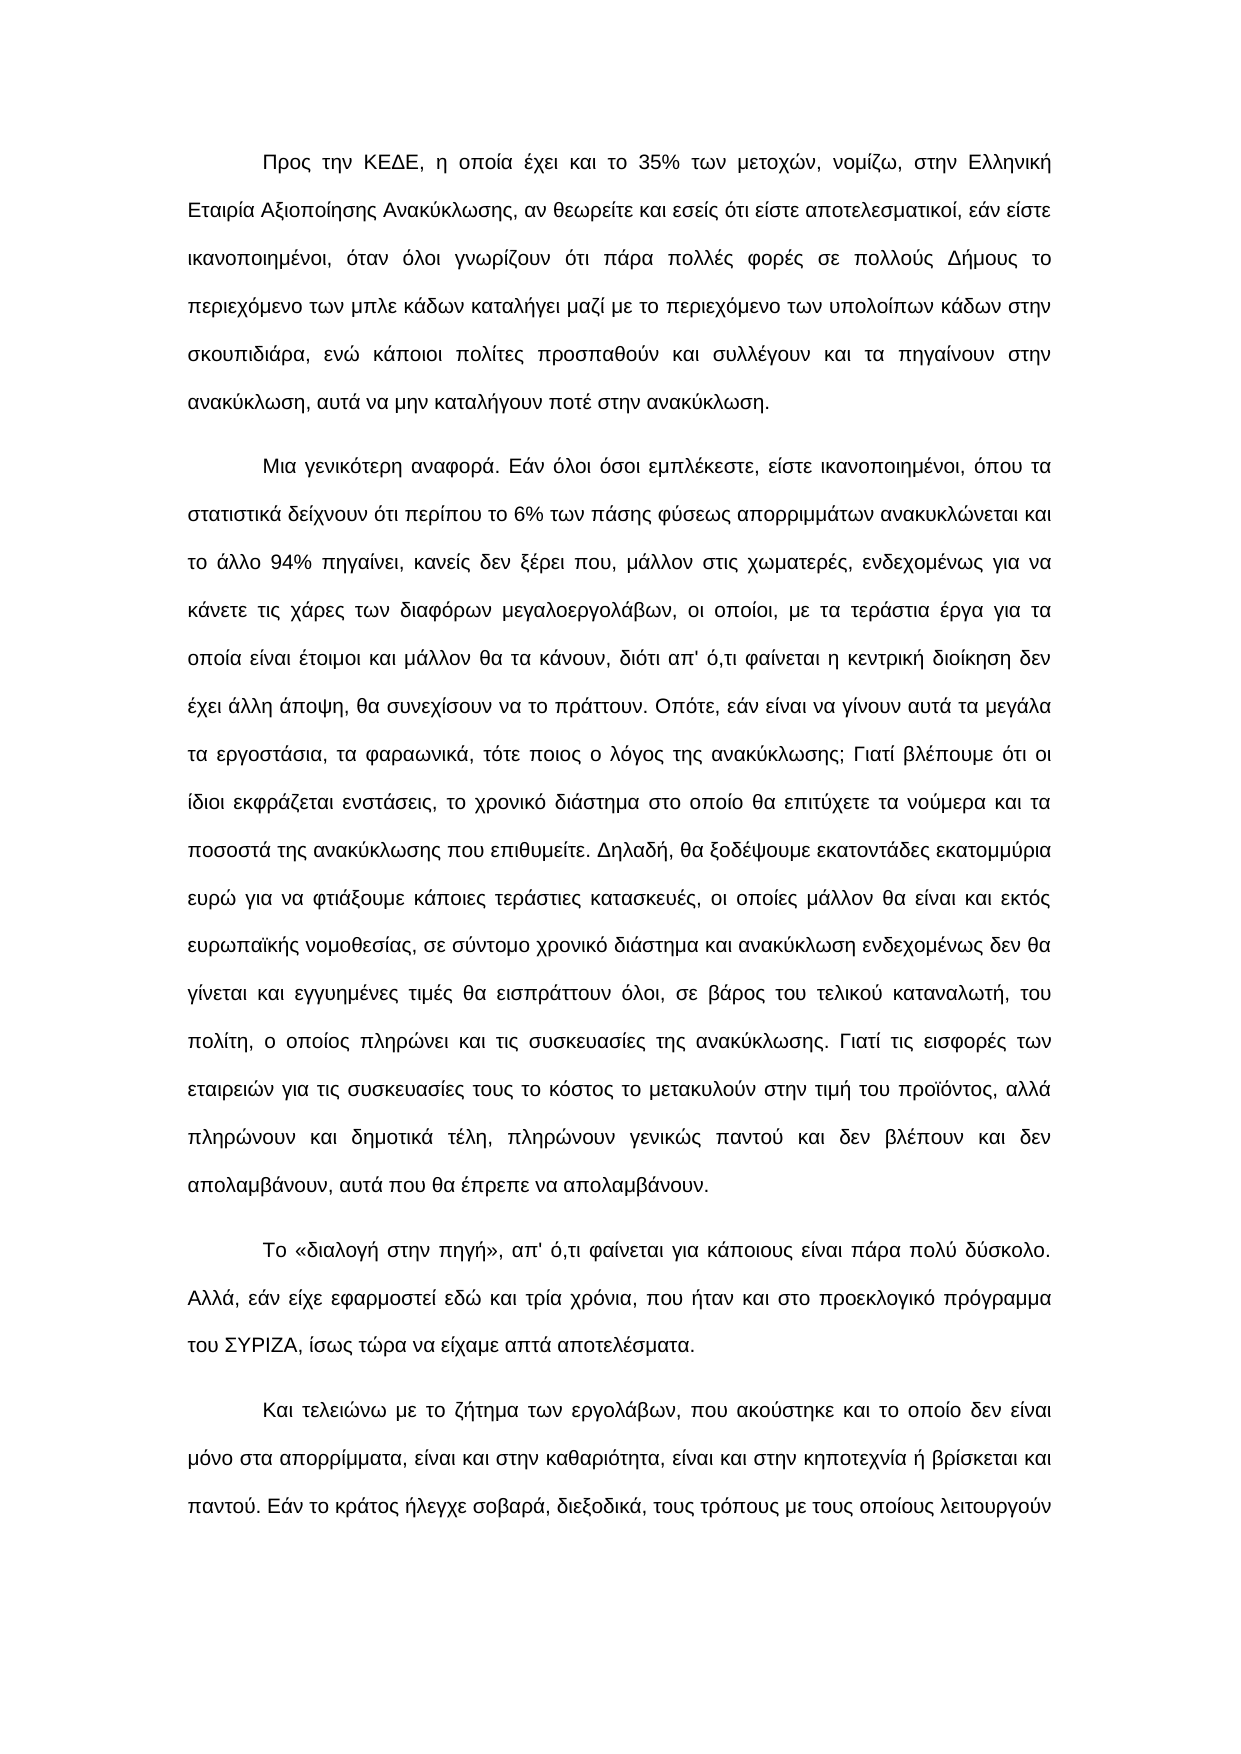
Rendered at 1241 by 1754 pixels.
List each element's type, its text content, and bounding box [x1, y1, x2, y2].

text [187, 1398, 1053, 1518]
text Μια γενικότερη αναφορά. Εάν όλοι όσοι εμπλέκεστε, είστε ικανοποιημένοι, όπου τα στατιστικά δείχνουν ότι περίπου το 6% των πάσης φύσεως απορριμμάτων ανακυκλώνεται και το άλλο 94% πηγαίνει, κανείς δεν ξέρει που, μάλλον στις χωματερές, ενδεχομένως για να κάνετε τις χάρες των διαφόρων μεγαλοεργολάβων, οι οποίοι, με τα τεράστια έργα για τα οποία είναι έτοιμοι και μάλλον θα τα κάνουν, διότι απ' ό,τι φαίνεται η κεντρική διοίκηση δεν έχει άλλη άποψη, θα συνεχίσουν να το πράττουν. Οπότε, εάν είναι να γίνουν αυτά τα μεγάλα τα εργοστάσια, τα φαραωνικά, τότε ποιος ο λόγος της ανακύκλωσης; Γιατί βλέπουμε ότι οι ίδιοι εκφράζεται ενστάσεις, το χρονικό διάστημα στο οποίο θα επιτύχετε τα νούμερα και τα ποσοστά της ανακύκλωσης που επιθυμείτε. Δηλαδή, θα ξοδέψουμε εκατοντάδες εκατομμύρια ευρώ για να φτιάξουμε κάποιες τεράστιες κατασκευές, οι οποίες μάλλον θα είναι και εκτός ευρωπαϊκής νομοθεσίας, σε σύντομο χρονικό διάστημα και ανακύκλωση ενδεχομένως δεν θα γίνεται και εγγυημένες τιμές θα εισπράττουν όλοι, σε βάρος του τελικού καταναλωτή, του πολίτη, ο οποίος πληρώνει και τις συσκευασίες της ανακύκλωσης. Γιατί τις εισφορές των εταιρειών για τις συσκευασίες τους το κόστος το μετακυλούν στην τιμή του προϊόντος, αλλά πληρώνουν και δημοτικά τέλη, πληρώνουν γενικώς παντού και δεν βλέπουν και δεν απολαμβάνουν, αυτά που θα έπρεπε να απολαμβάνουν. [187, 454, 1053, 1197]
text Προς την ΚΕΔΕ, η οποία έχει και το 35% των μετοχών, νομίζω, στην Ελληνική Εταιρία Αξιοποίησης Ανακύκλωσης, αν θεωρείτε και εσείς ότι είστε αποτελεσματικοί, εάν είστε ικανοποιημένοι, όταν όλοι γνωρίζουν ότι πάρα πολλές φορές σε πολλούς Δήμους το περιεχόμενο των μπλε κάδων καταλήγει μαζί με το περιεχόμενο των υπολοίπων κάδων στην σκουπιδιάρα, ενώ κάποιοι πολίτες προσπαθούν και συλλέγουν και τα πηγαίνουν στην ανακύκλωση, αυτά να μην καταλήγουν ποτέ στην ανακύκλωση. [187, 150, 1053, 413]
text Το «διαλογή στην πηγή», απ' ό,τι φαίνεται για κάποιους είναι πάρα πολύ δύσκολο. Αλλά, εάν είχε εφαρμοστεί εδώ και τρία χρόνια, που ήταν και στο προεκλογικό πρόγραμμα του ΣΥΡΙΖΑ, ίσως τώρα να είχαμε απτά αποτελέσματα. [187, 1237, 1053, 1357]
